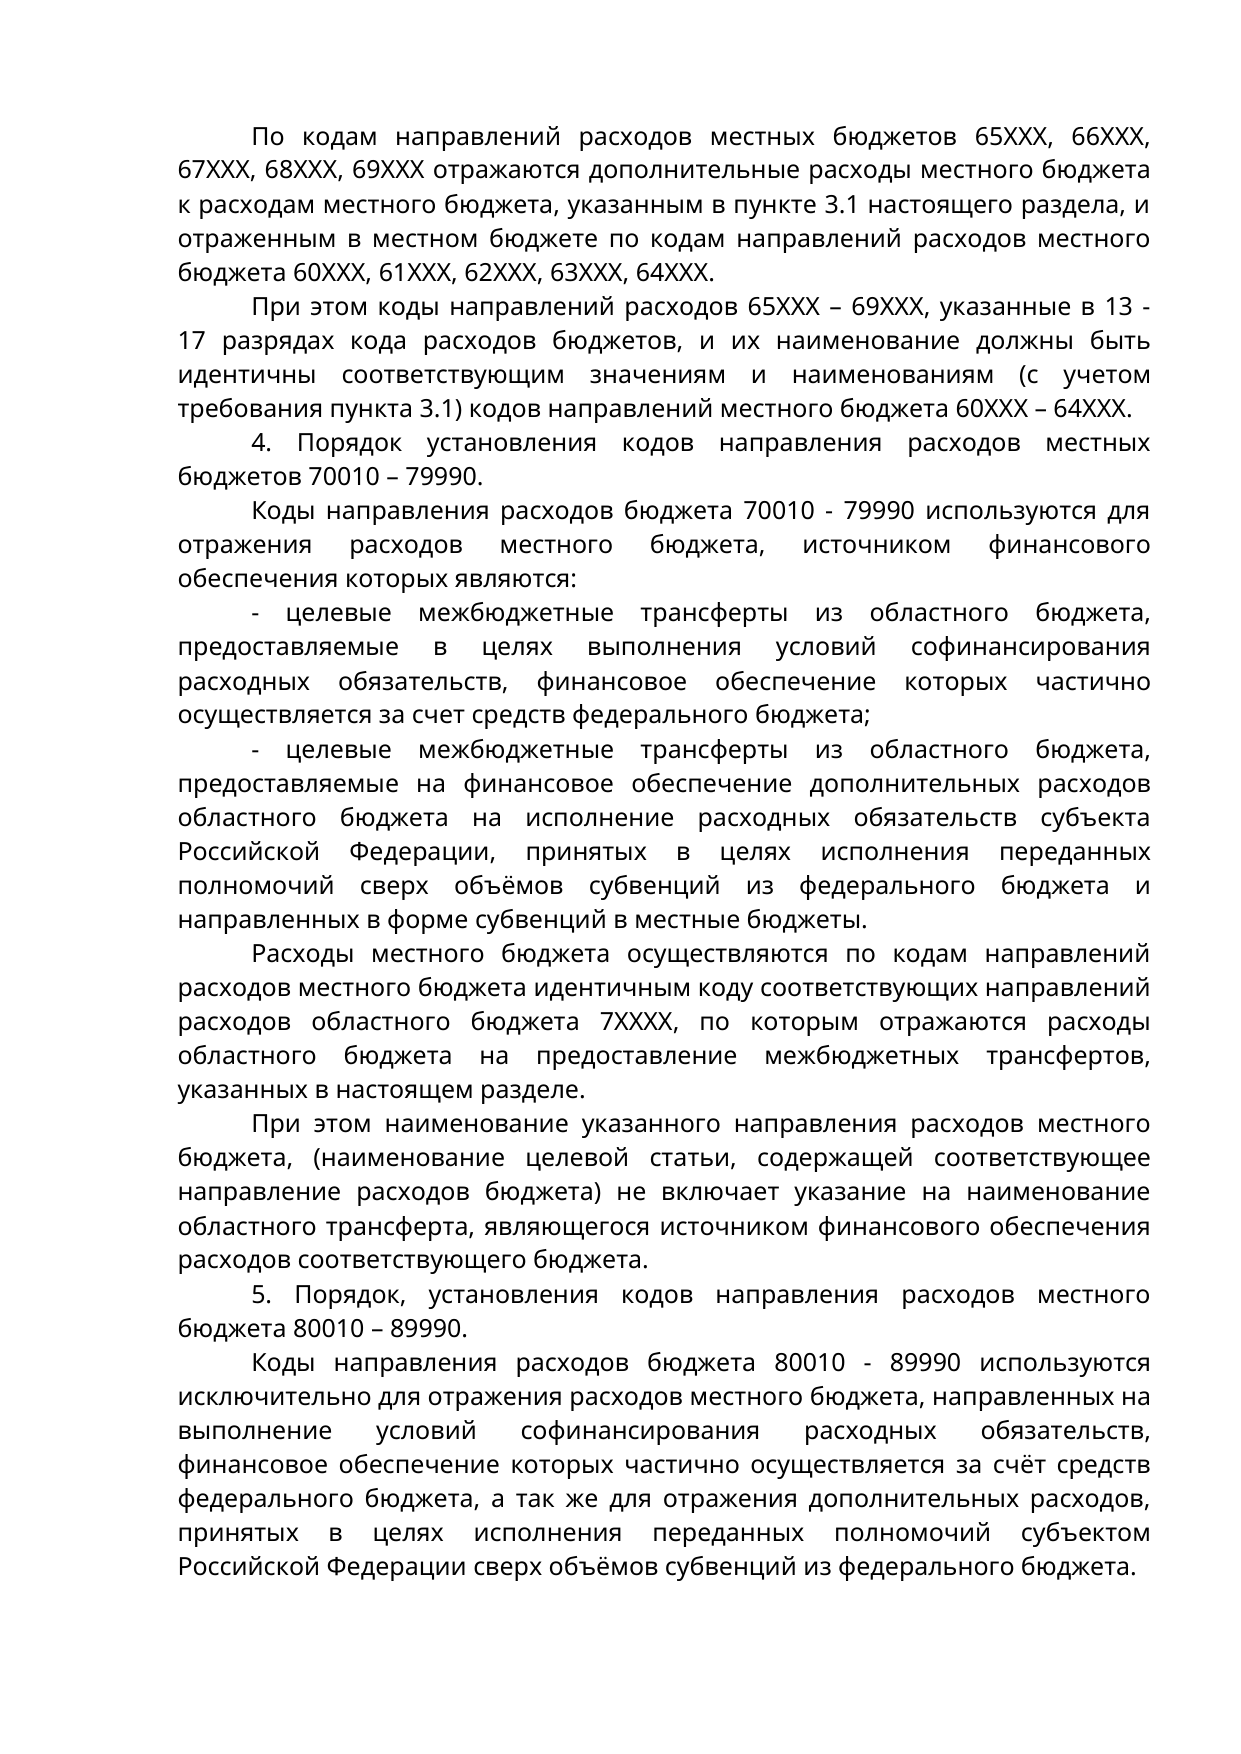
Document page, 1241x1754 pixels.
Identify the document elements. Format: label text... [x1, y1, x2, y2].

text 5. Порядок, установления кодов направления расходов местного бюджета 80010 – 89990. [177, 1276, 1152, 1344]
text 4. Порядок установления кодов направления расходов местных бюджетов 70010 – 79990. [177, 425, 1152, 493]
text - целевые межбюджетные трансферты из областного бюджета, предоставляемые в целях выполнения условий софинансирования расходных обязательств, финансовое обеспечение которых частично осуществляется за счет средств федерального бюджета; [177, 595, 1152, 731]
text - целевые межбюджетные трансферты из областного бюджета, предоставляемые на финансовое обеспечение дополнительных расходов областного бюджета на исполнение расходных обязательств субъекта Российской Федерации, принятых в целях исполнения переданных полномочий сверх объёмов субвенций из федерального бюджета и направленных в форме субвенций в местные бюджеты. [177, 731, 1152, 936]
text При этом коды направлений расходов 65ХХХ – 69ХХХ, указанные в 13 - 17 разрядах кода расходов бюджетов, и их наименование должны быть идентичны соответствующим значениям и наименованиям (с учетом требования пункта 3.1) кодов направлений местного бюджета 60ХХХ – 64ХХХ. [177, 288, 1152, 425]
text Коды направления расходов бюджета 80010 - 89990 используются исключительно для отражения расходов местного бюджета, направленных на выполнение условий софинансирования расходных обязательств, финансовое обеспечение которых частично осуществляется за счёт средств федерального бюджета, а так же для отражения дополнительных расходов, принятых в целях исполнения переданных полномочий субъектом Российской Федерации сверх объёмов субвенций из федерального бюджета. [177, 1344, 1152, 1583]
text По кодам направлений расходов местных бюджетов 65ХХХ, 66ХХХ, 67ХХХ, 68ХХХ, 69ХХХ отражаются дополнительные расходы местного бюджета к расходам местного бюджета, указанным в пункте 3.1 настоящего раздела, и отраженным в местном бюджете по кодам направлений расходов местного бюджета 60ХХХ, 61ХХХ, 62ХХХ, 63ХХХ, 64ХХХ. [177, 118, 1152, 288]
text Коды направления расходов бюджета 70010 - 79990 используются для отражения расходов местного бюджета, источником финансового обеспечения которых являются: [177, 493, 1152, 595]
text Расходы местного бюджета осуществляются по кодам направлений расходов местного бюджета идентичным коду соответствующих направлений расходов областного бюджета 7ХХХХ, по которым отражаются расходы областного бюджета на предоставление межбюджетных трансфертов, указанных в настоящем разделе. [177, 936, 1152, 1106]
text При этом наименование указанного направления расходов местного бюджета, (наименование целевой статьи, содержащей соответствующее направление расходов бюджета) не включает указание на наименование областного трансферта, являющегося источником финансового обеспечения расходов соответствующего бюджета. [177, 1106, 1152, 1276]
